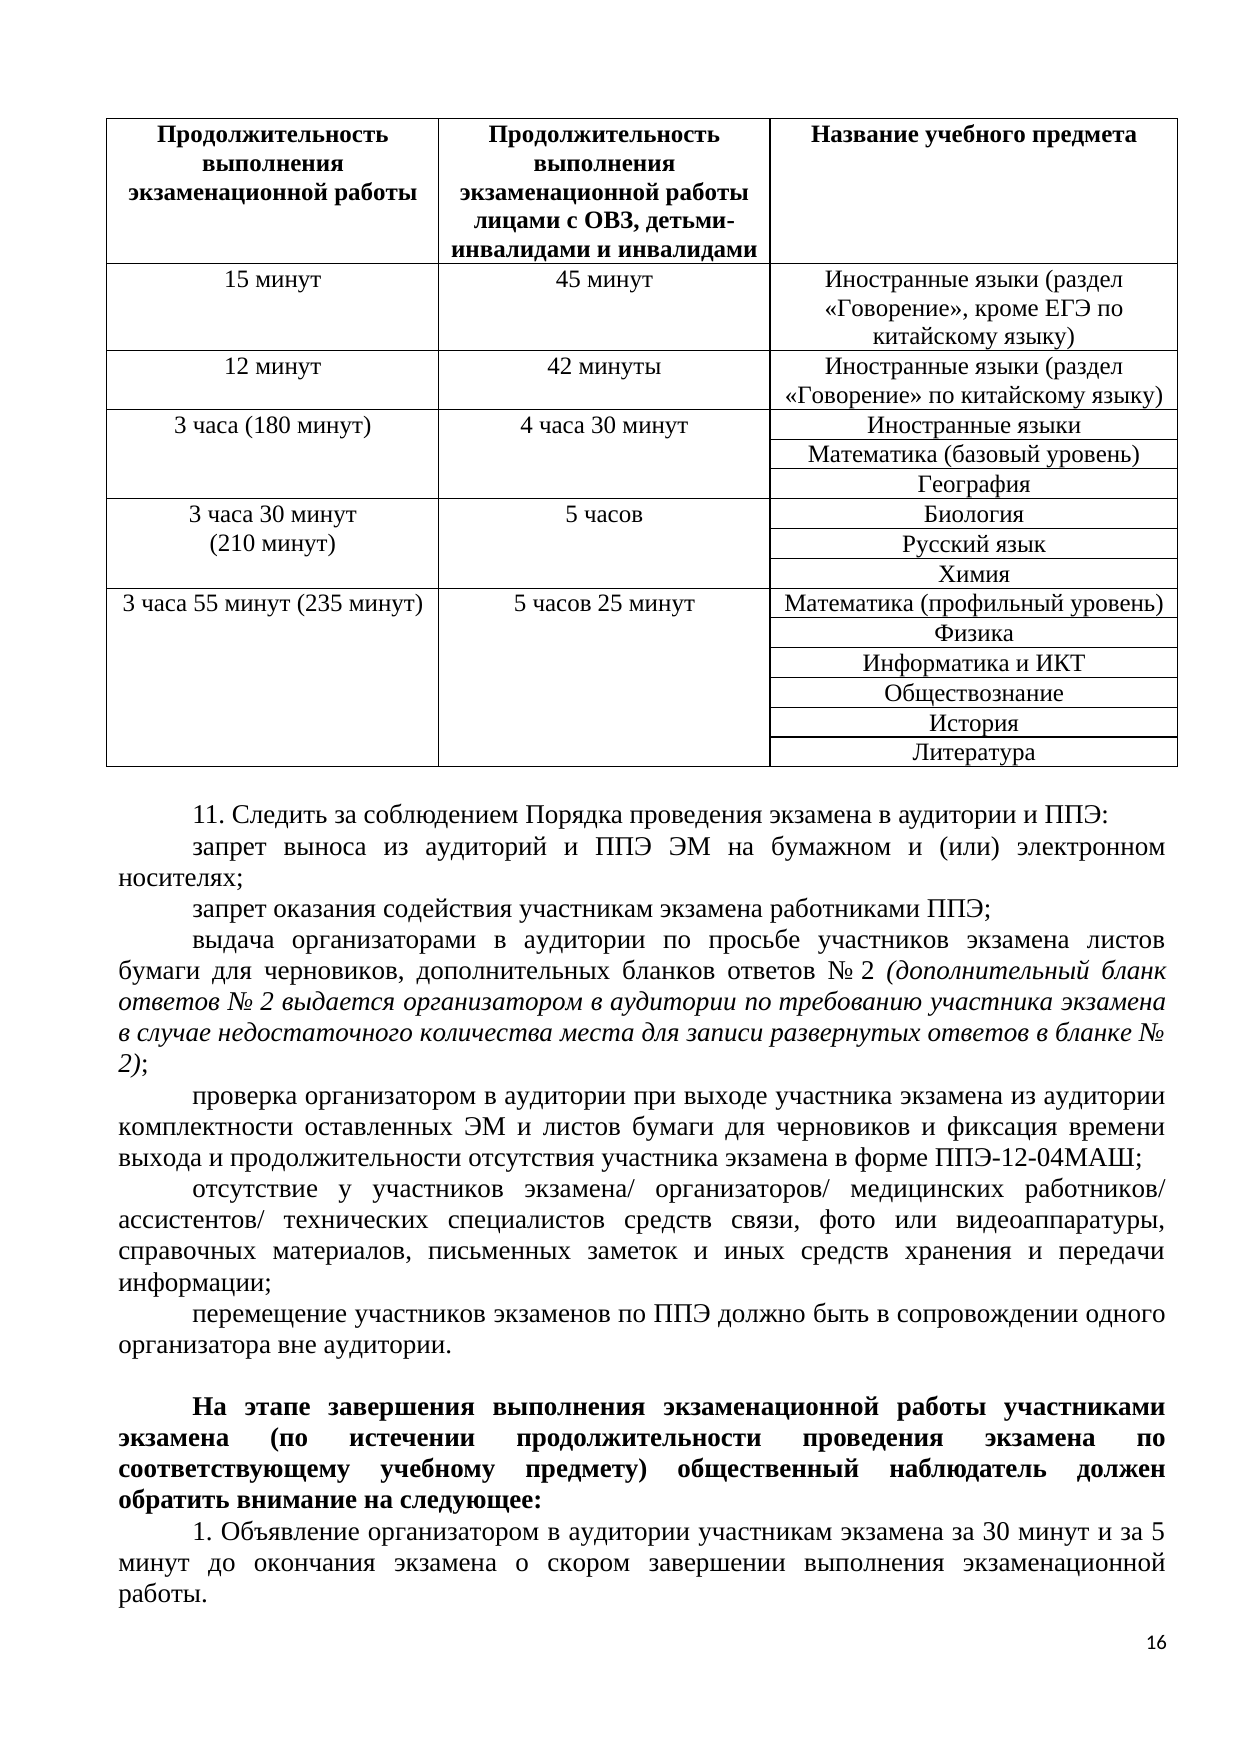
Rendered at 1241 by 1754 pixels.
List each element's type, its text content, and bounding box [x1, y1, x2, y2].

table_cell 45 минут [439, 264, 769, 350]
table_cell Химия [771, 559, 1177, 587]
table_cell 15 минут [107, 264, 438, 350]
text перемещение участников экзаменов по ППЭ должно быть в сопровождении одного организатора вне аудитории. [118, 1297, 1167, 1359]
text проверка организатором в аудитории при выходе участника экзамена из аудитории комплектности оставленных ЭМ и листов бумаги для черновиков и фиксация времени выхода и продолжительности отсутствия участника экзамена в форме ППЭ-12-04МАШ; [118, 1079, 1167, 1172]
text 1. Объявление организатором в аудитории участникам экзамена за 30 минут и за 5 минут до окончания экзамена о скором завершении выполнения экзаменационной работы. [118, 1515, 1167, 1608]
table_cell Литература [771, 738, 1177, 766]
table_header Название учебного предмета [771, 119, 1177, 263]
table_cell Математика (базовый уровень) [771, 440, 1177, 468]
table_cell Иностранные языки [771, 410, 1177, 438]
table_cell 42 минуты [439, 351, 769, 409]
table_cell 3 часа 30 минут (210 минут) [107, 499, 438, 587]
text запрет выноса из аудиторий и ППЭ ЭМ на бумажном и (или) электронном носителях; [118, 829, 1167, 892]
table_cell Иностранные языки (раздел «Говорение» по китайскому языку) [771, 351, 1177, 409]
table_cell 5 часов [439, 499, 769, 587]
table_header Продолжительность выполнения экзаменационной работы лицами с ОВЗ, детьми-инвалидами и инвалидами [439, 119, 769, 263]
text 11. Следить за соблюдением Порядка проведения экзамена в аудитории и ППЭ: [118, 798, 1167, 829]
table_cell 3 часа 55 минут (235 минут) [107, 589, 438, 766]
text На этапе завершения выполнения экзаменационной работы участниками экзамена (по истечении продолжительности проведения экзамена по соответствующему учебному предмету) общественный наблюдатель должен обратить внимание на следующее: [118, 1390, 1167, 1515]
table_cell 4 часа 30 минут [439, 410, 769, 498]
text выдача организаторами в аудитории по просьбе участников экзамена листов бумаги для черновиков, дополнительных бланков ответов № 2 (дополнительный бланк ответов № 2 выдается организатором в аудитории по требованию участника экзамена в случае недостаточного количества места для записи развернутых ответов в бланке № 2); [118, 923, 1167, 1079]
table_cell 3 часа (180 минут) [107, 410, 438, 498]
table_cell История [771, 708, 1177, 736]
table_cell Биология [771, 499, 1177, 528]
table_cell Обществознание [771, 678, 1177, 707]
table_cell Физика [771, 618, 1177, 647]
table_cell Математика (профильный уровень) [771, 589, 1177, 617]
text запрет оказания содействия участникам экзамена работниками ППЭ; [118, 892, 1167, 923]
table_cell Информатика и ИКТ [771, 648, 1177, 677]
table_cell География [771, 469, 1177, 498]
table_cell Иностранные языки (раздел «Говорение», кроме ЕГЭ по китайскому языку) [771, 264, 1177, 350]
text отсутствие у участников экзамена/ организаторов/ медицинских работников/ ассистентов/ технических специалистов средств связи, фото или видеоаппаратуры, справочных материалов, письменных заметок и иных средств хранения и передачи информации; [118, 1172, 1167, 1297]
table_cell Русский язык [771, 529, 1177, 558]
table_cell 12 минут [107, 351, 438, 409]
table_header Продолжительность выполнения экзаменационной работы [107, 119, 438, 263]
table_cell 5 часов 25 минут [439, 589, 769, 766]
